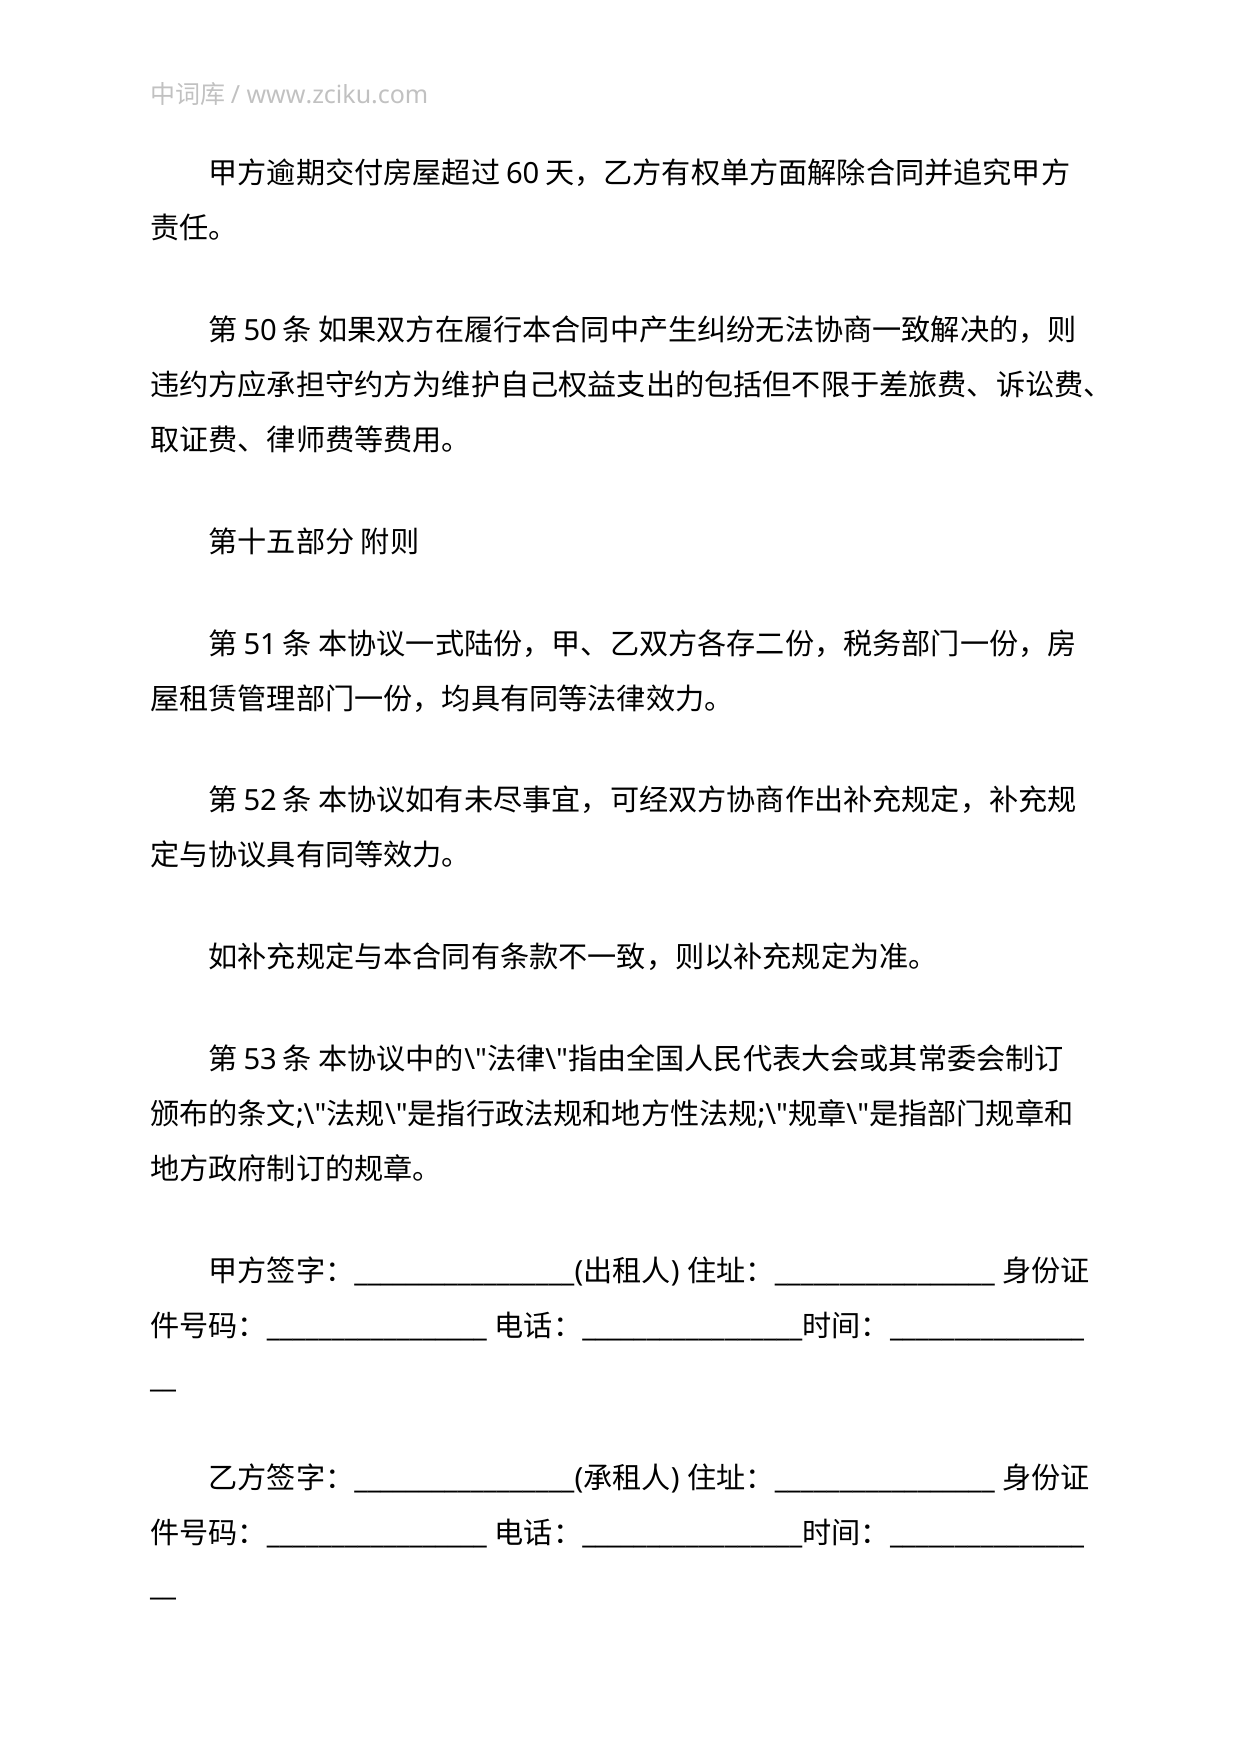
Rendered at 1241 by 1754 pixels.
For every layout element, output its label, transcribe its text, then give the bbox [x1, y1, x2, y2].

text 如补充规定与本合同有条款不一致，则以补充规定为准。 [150, 934, 1090, 976]
text 第51条 本协议一式陆份，甲、乙双方各存二份，税务部门一份，房屋租赁管理部门一份，均具有同等法律效力。 [150, 620, 1090, 717]
text 第53条 本协议中的\"法律\"指由全国人民代表大会或其常委会制订颁布的条文;\"法规\"是指行政法规和地方性法规;\"规章\"是指部门规章和地方政府制订的规章。 [150, 1036, 1090, 1188]
text 甲方逾期交付房屋超过60天，乙方有权单方面解除合同并追究甲方责任。 [150, 150, 1090, 247]
text 第十五部分 附则 [150, 518, 1090, 561]
text 乙方签字：_________________(承租人) 住址：_________________ 身份证件号码：_________________ 电话：_________________时间：_________________ [150, 1455, 1090, 1604]
text 甲方签字：_________________(出租人) 住址：_________________ 身份证件号码：_________________ 电话：_________________时间：_________________ [150, 1247, 1090, 1396]
text 第52条 本协议如有未尽事宜，可经双方协商作出补充规定，补充规定与协议具有同等效力。 [150, 777, 1090, 874]
text 第50条 如果双方在履行本合同中产生纠纷无法协商一致解决的，则违约方应承担守约方为维护自己权益支出的包括但不限于差旅费、诉讼费、取证费、律师费等费用。 [150, 307, 1090, 459]
